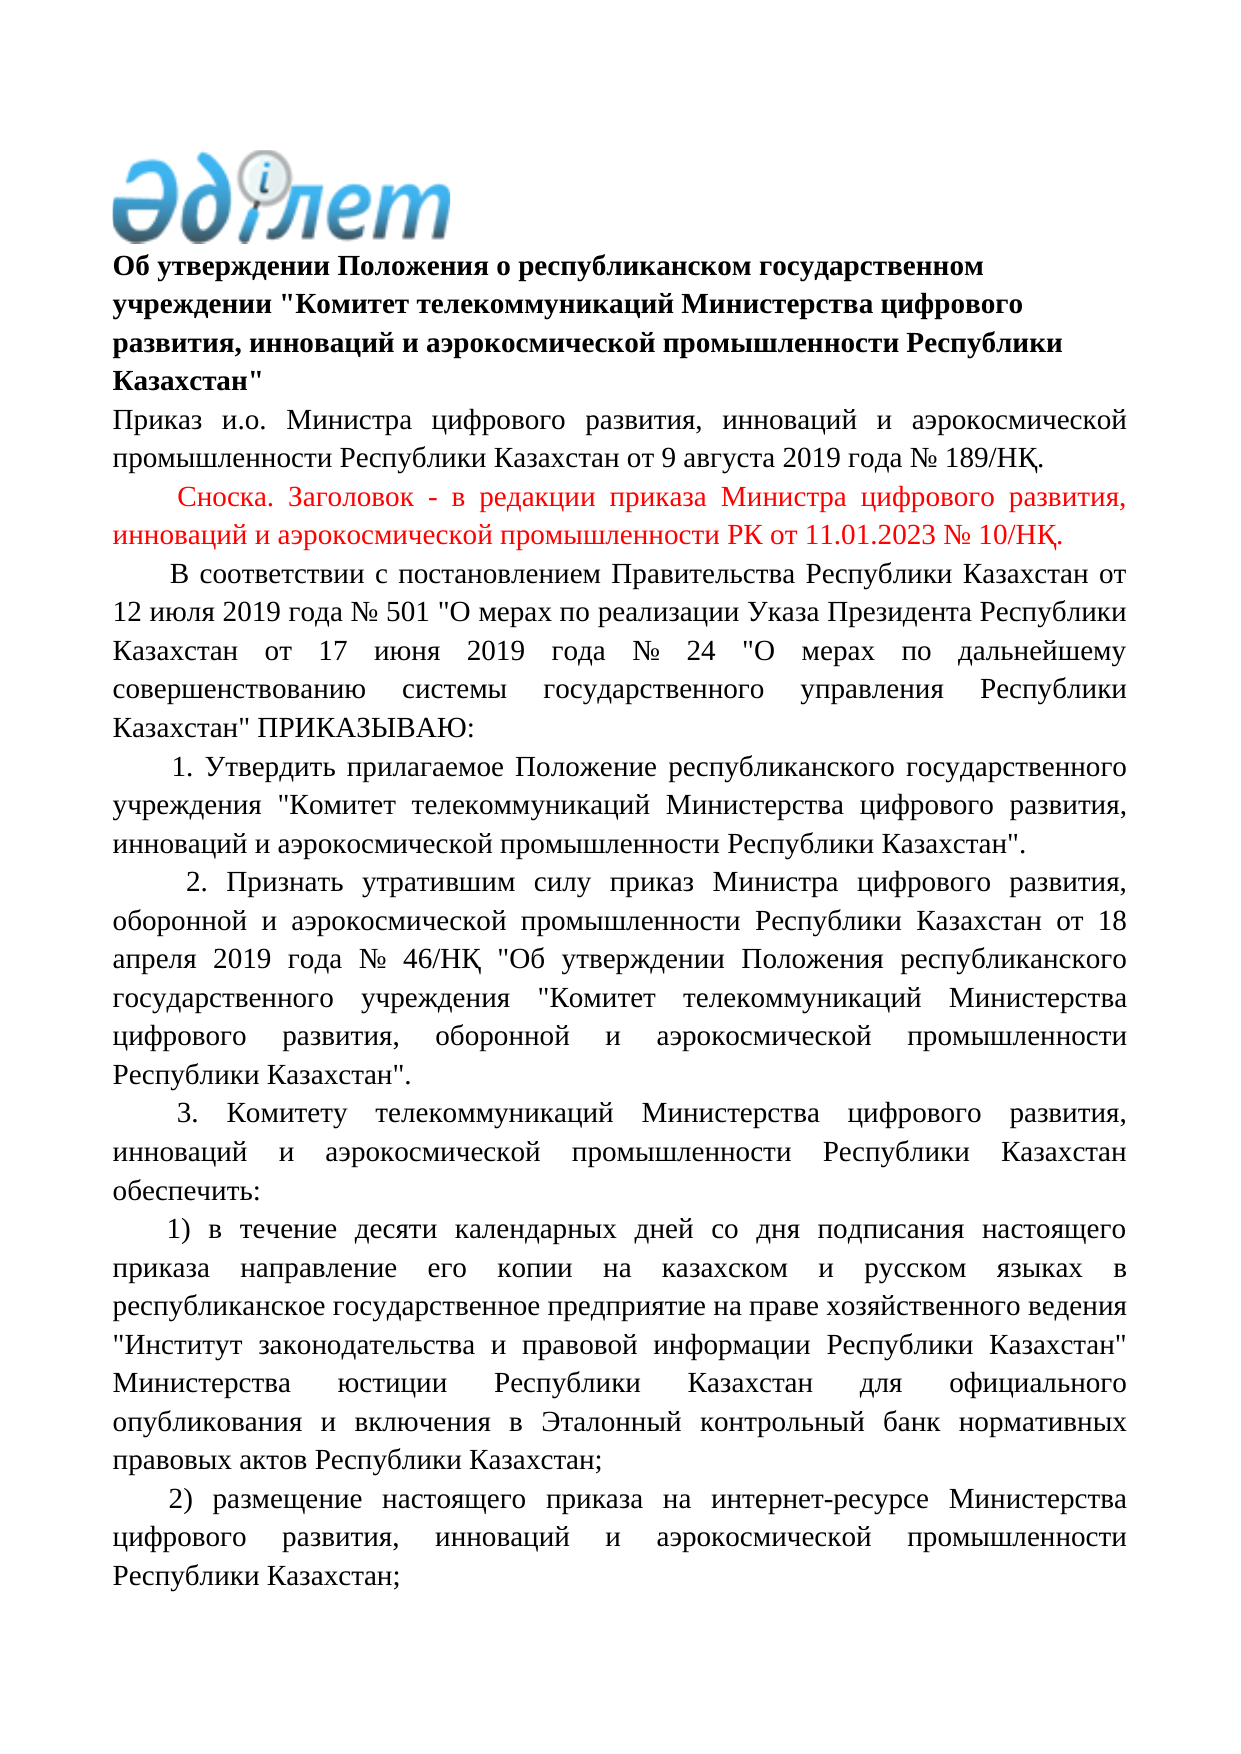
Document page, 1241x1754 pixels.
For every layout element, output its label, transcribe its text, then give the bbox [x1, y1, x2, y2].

text Об утверждении Положения о республиканском государственном учреждении "Комитет телекоммуникаций Министерства цифрового развития, инноваций и аэрокосмической промышленности Республики Казахстан" [112, 248, 1128, 397]
text 1) в течение десяти календарных дней со дня подписания настоящего приказа направление его копии на казахском и русском языках в республиканское государственное предприятие на праве хозяйственного ведения "Институт законодательства и правовой информации Республики Казахстан" Министерства юстиции Республики Казахстан для официального опубликования и включения в Эталонный контрольный банк нормативных правовых актов Республики Казахстан; [112, 1211, 1128, 1476]
text 2) размещение настоящего приказа на интернет-ресурсе Министерства цифрового развития, инноваций и аэрокосмической промышленности Республики Казахстан; [112, 1481, 1128, 1592]
text В соответствии с постановлением Правительства Республики Казахстан от 12 июля 2019 года № 501 "О мерах по реализации Указа Президента Республики Казахстан от 17 июня 2019 года № 24 "О мерах по дальнейшему совершенствованию системы государственного управления Республики Казахстан" ПРИКАЗЫВАЮ: [112, 556, 1128, 744]
text 3. Комитету телекоммуникаций Министерства цифрового развития, инноваций и аэрокосмической промышленности Республики Казахстан обеспечить: [112, 1096, 1128, 1206]
text 2. Признать утратившим силу приказ Министра цифрового развития, оборонной и аэрокосмической промышленности Республики Казахстан от 18 апреля 2019 года № 46/НҚ "Об утверждении Положения республиканского государственного учреждения "Комитет телекоммуникаций Министерства цифрового развития, оборонной и аэрокосмической промышленности Республики Казахстан". [112, 864, 1128, 1091]
text Приказ и.о. Министра цифрового развития, инноваций и аэрокосмической промышленности Республики Казахстан от 9 августа 2019 года № 189/НҚ. [112, 402, 1128, 474]
text Сноска. Заголовок - в редакции приказа Министра цифрового развития, инноваций и аэрокосмической промышленности РК от 11.01.2023 № 10/НҚ. [112, 479, 1128, 551]
text 1. Утвердить прилагаемое Положение республиканского государственного учреждения "Комитет телекоммуникаций Министерства цифрового развития, инноваций и аэрокосмической промышленности Республики Казахстан". [112, 749, 1128, 859]
picture [112, 150, 451, 244]
